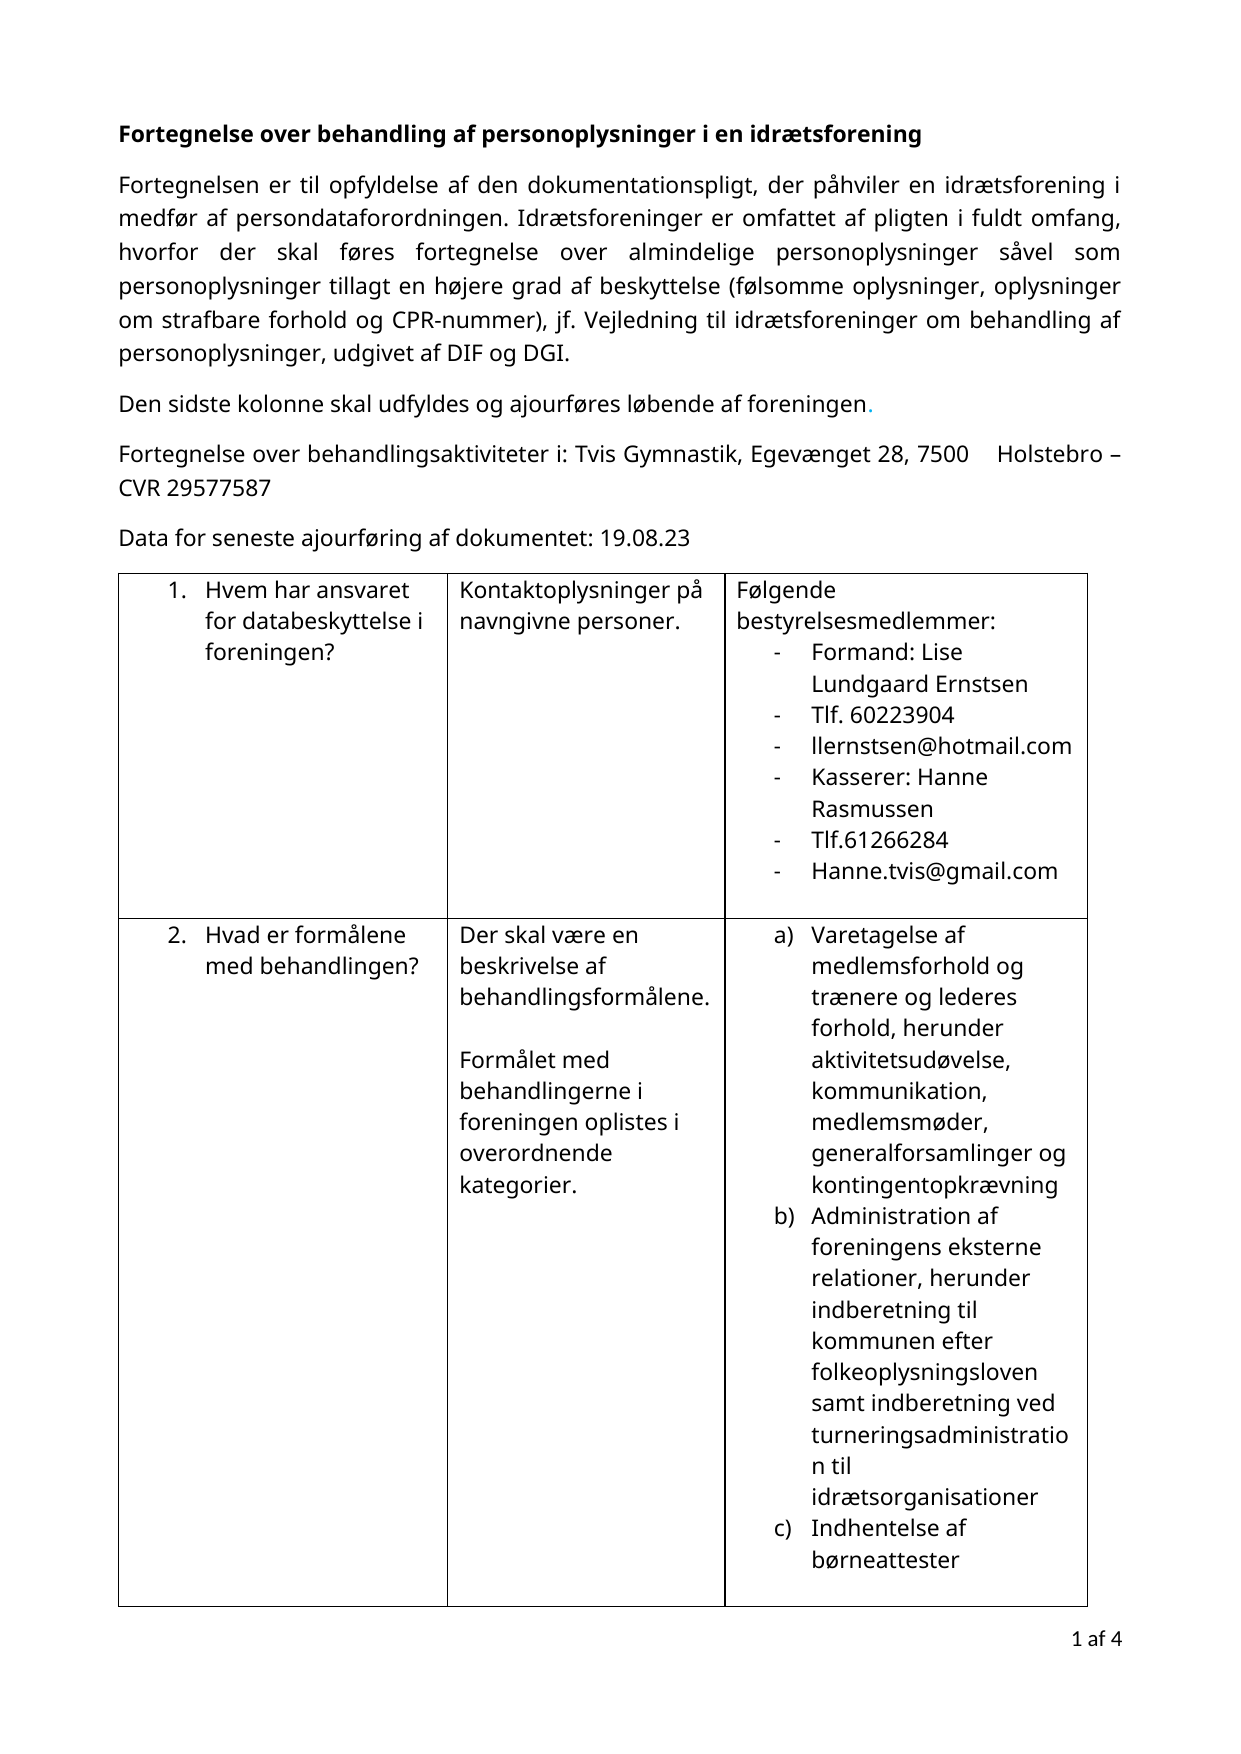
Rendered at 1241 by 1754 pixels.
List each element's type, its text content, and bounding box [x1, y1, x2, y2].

text Data for seneste ajourføring af dokumentet: 19.08.23 [118, 522, 1122, 553]
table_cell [726, 919, 1087, 1606]
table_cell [119, 919, 447, 1606]
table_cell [448, 919, 724, 1606]
table_header Hvem har ansvaret for databeskyttelse i foreningen? [119, 574, 447, 917]
text Fortegnelse over behandlingsaktiviteter i: Tvis Gymnastik, Egevænget 28, 7500 Holstebro – CVR 29577587 [118, 438, 1122, 503]
text Fortegnelsen er til opfyldelse af den dokumentationspligt, der påhviler en idrætsforening i medfør af persondataforordningen. Idrætsforeninger er omfattet af pligten i fuldt omfang, hvorfor der skal føres fortegnelse over almindelige personoplysninger såvel som personoplysninger tillagt en højere grad af beskyttelse (følsomme oplysninger, oplysninger om strafbare forhold og CPR-nummer), jf. Vejledning til idrætsforeninger om behandling af personoplysninger, udgivet af DIF og DGI. [118, 168, 1122, 368]
text Fortegnelse over behandling af personoplysninger i en idrætsforening [118, 118, 1122, 149]
table_header Kontaktoplysninger på navngivne personer. [448, 574, 724, 917]
text Den sidste kolonne skal udfyldes og ajourføres løbende af foreningen. [118, 388, 1122, 419]
table_header Følgende bestyrelsesmedlemmer: Formand: Lise Lundgaard Ernstsen Tlf. 60223904 llernstsen@hotmail.com Kasserer: Hanne Rasmussen Tlf.61266284 Hanne.tvis@gmail.com [726, 574, 1087, 917]
